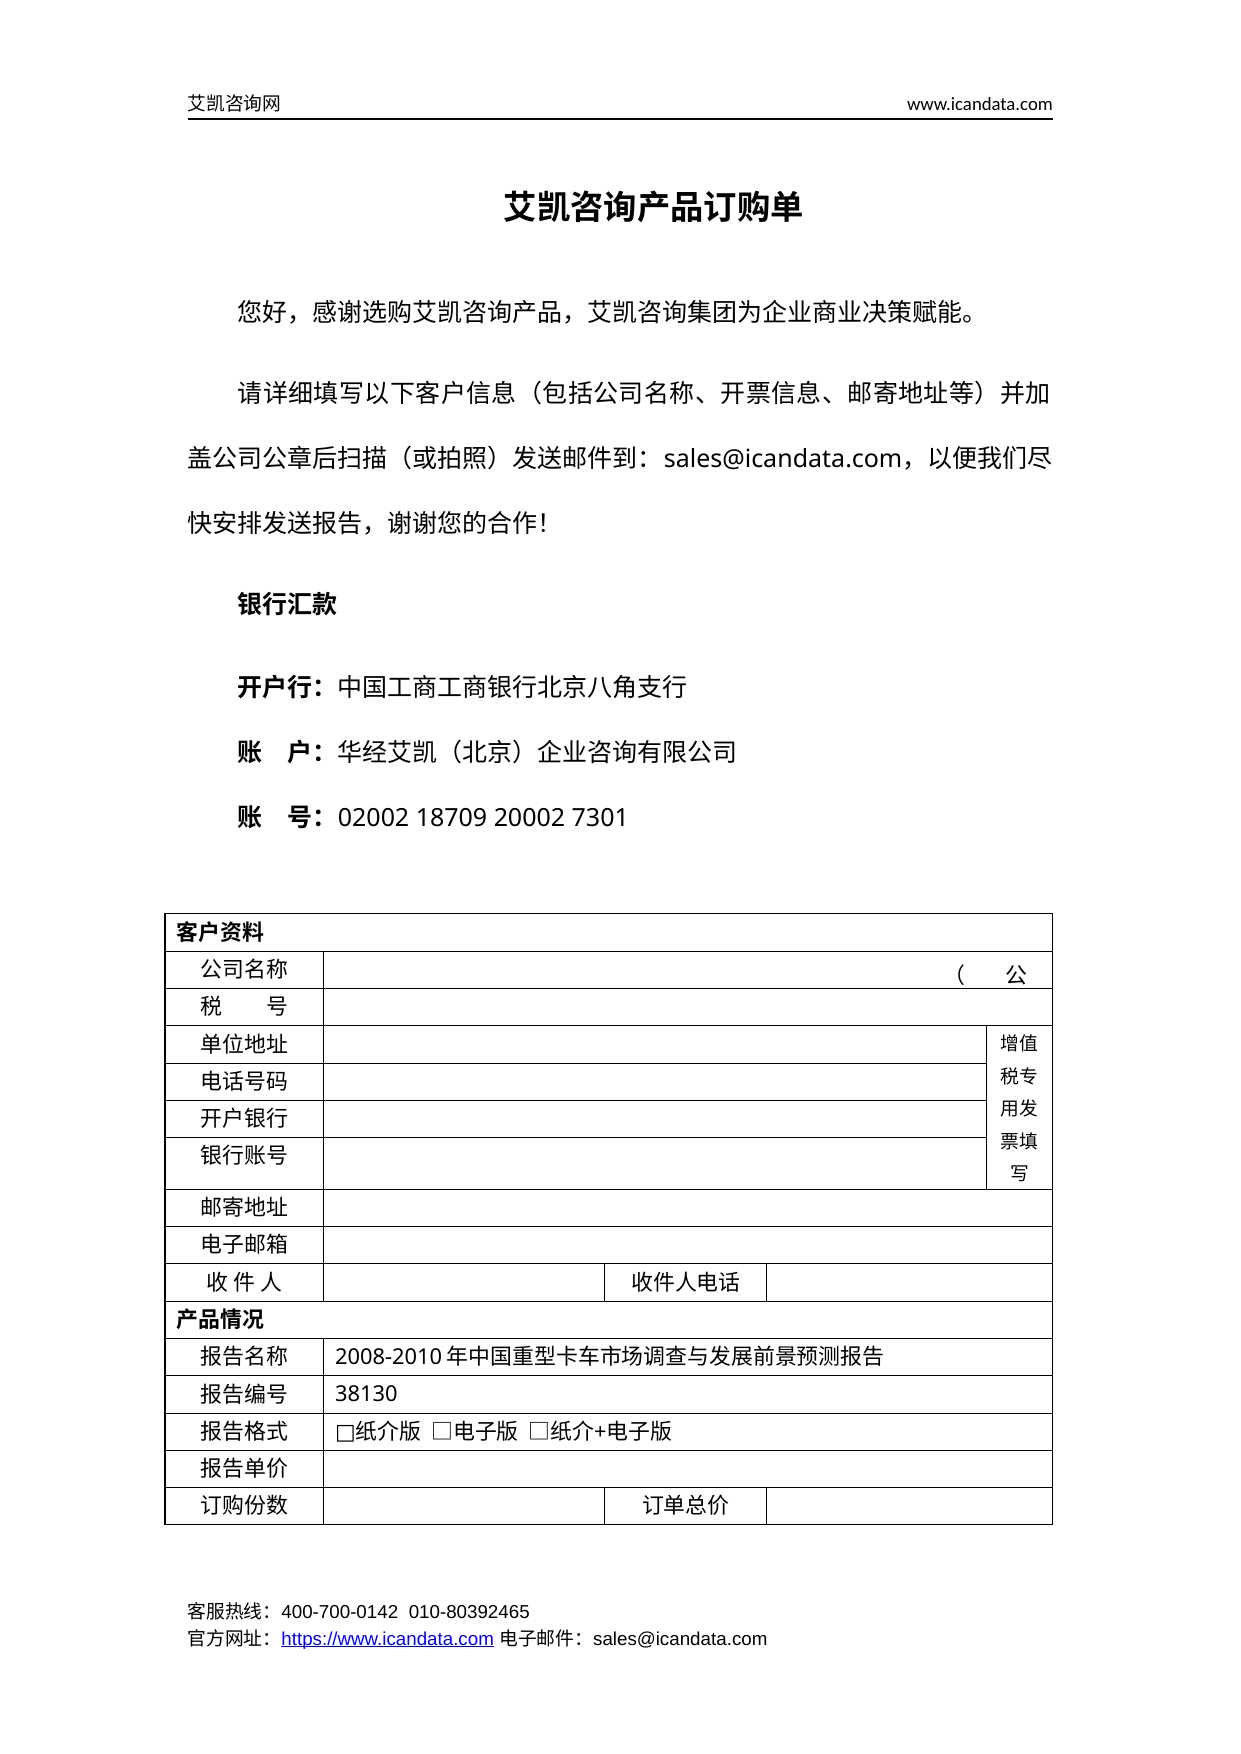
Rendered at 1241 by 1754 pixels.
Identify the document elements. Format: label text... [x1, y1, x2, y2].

table_cell 税 号 [166, 989, 323, 1025]
table_cell 38130 [324, 1376, 1052, 1412]
table_cell [324, 952, 1052, 988]
table_cell [324, 1190, 1052, 1226]
table_cell [324, 1101, 986, 1137]
table_cell 订购份数 [166, 1488, 323, 1524]
text 开户行：中国工商工商银行北京八角支行 [187, 653, 1053, 718]
table_cell 单位地址 [166, 1026, 323, 1062]
table_cell 增值税专用发票填写 [987, 1026, 1052, 1189]
table_cell 订单总价 [605, 1488, 766, 1524]
table_cell [324, 1026, 986, 1062]
table_cell [324, 1064, 986, 1100]
table_cell [324, 1264, 604, 1301]
table_cell 收件人电话 [605, 1264, 766, 1301]
table_cell □纸介版 □电子版 □纸介+电子版 [324, 1414, 1052, 1450]
table_cell 报告名称 [166, 1339, 323, 1375]
table_cell 邮寄地址 [166, 1190, 323, 1226]
table_cell 电子邮箱 [166, 1227, 323, 1263]
text 账 号：02002 18709 20002 7301 [187, 783, 1053, 848]
table_cell [767, 1264, 1052, 1301]
table_cell [324, 1451, 1052, 1487]
table_cell 产品情况 [166, 1302, 1052, 1338]
table_cell 报告格式 [166, 1414, 323, 1450]
text 请详细填写以下客户信息（包括公司名称、开票信息、邮寄地址等）并加盖公司公章后扫描（或拍照）发送邮件到：sales@icandata.com，以便我们尽快安排发送报告，谢谢您的合作！ [187, 359, 1053, 554]
table_cell 报告编号 [166, 1376, 323, 1412]
table_cell [324, 989, 1052, 1025]
table_cell [324, 1138, 986, 1189]
table_cell 2008-2010年中国重型卡车市场调查与发展前景预测报告 [324, 1339, 1052, 1375]
table_cell 公司名称 [166, 952, 323, 988]
text 账 户：华经艾凯（北京）企业咨询有限公司 [187, 718, 1053, 783]
table_cell 收 件 人 [166, 1264, 323, 1301]
table_header 客户资料 [166, 914, 1052, 951]
table_cell 报告单价 [166, 1451, 323, 1487]
table_cell [324, 1488, 604, 1524]
table_cell [324, 1227, 1052, 1263]
table_cell [767, 1488, 1052, 1524]
table_cell 电话号码 [166, 1064, 323, 1100]
text 银行汇款 [187, 570, 1053, 635]
table_cell 银行账号 [166, 1138, 323, 1189]
table_cell 开户银行 [166, 1101, 323, 1137]
text 您好，感谢选购艾凯咨询产品，艾凯咨询集团为企业商业决策赋能。 [187, 278, 1053, 343]
text 艾凯咨询产品订购单 [187, 172, 1053, 237]
